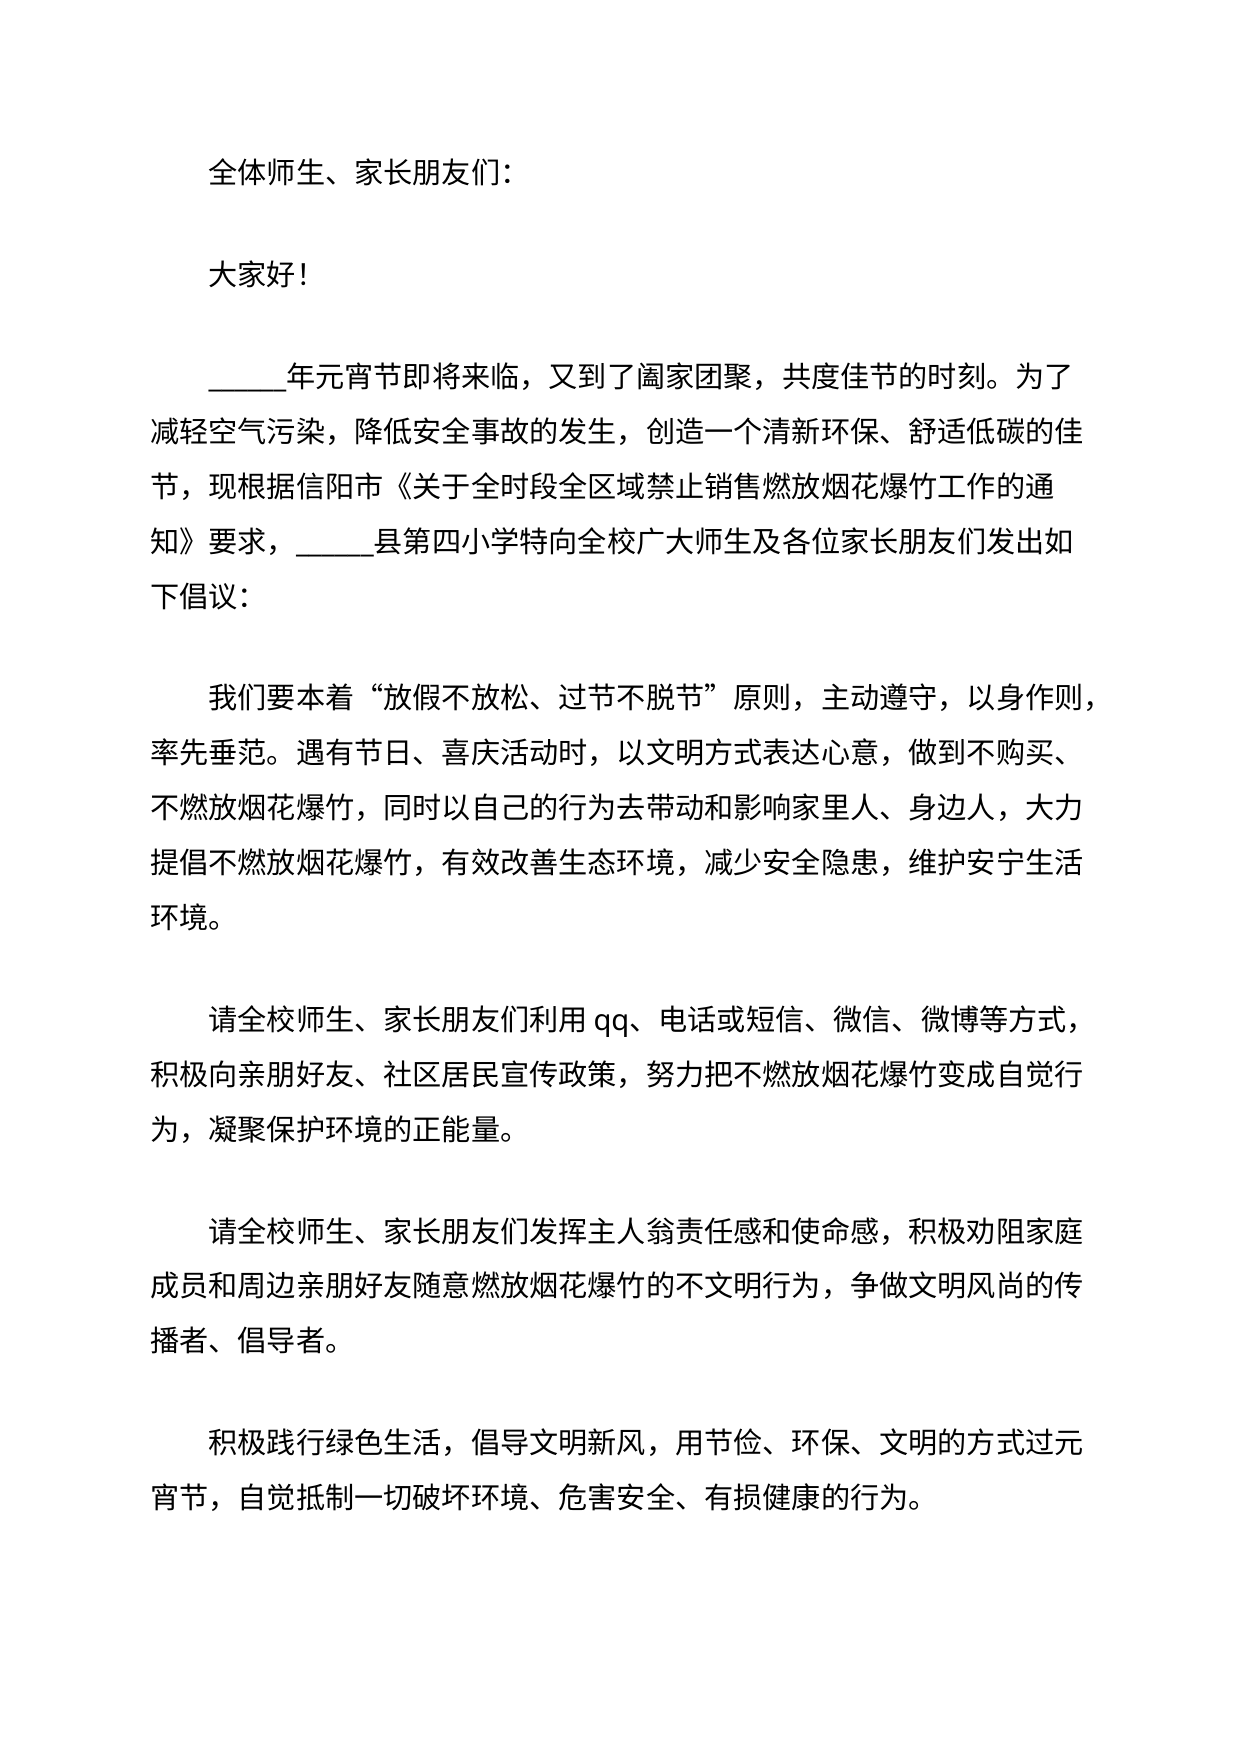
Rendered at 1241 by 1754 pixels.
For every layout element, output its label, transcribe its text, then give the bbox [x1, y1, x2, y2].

text 积极践行绿色生活，倡导文明新风，用节俭、环保、文明的方式过元宵节，自觉抵制一切破坏环境、危害安全、有损健康的行为。 [150, 1420, 1090, 1517]
text 我们要本着“放假不放松、过节不脱节”原则，主动遵守，以身作则，率先垂范。遇有节日、喜庆活动时，以文明方式表达心意，做到不购买、不燃放烟花爆竹，同时以自己的行为去带动和影响家里人、身边人，大力提倡不燃放烟花爆竹，有效改善生态环境，减少安全隐患，维护安宁生活环境。 [150, 675, 1090, 937]
text 全体师生、家长朋友们： [150, 150, 1090, 192]
text 请全校师生、家长朋友们发挥主人翁责任感和使命感，积极劝阻家庭成员和周边亲朋好友随意燃放烟花爆竹的不文明行为，争做文明风尚的传播者、倡导者。 [150, 1208, 1090, 1360]
text 请全校师生、家长朋友们利用qq、电话或短信、微信、微博等方式，积极向亲朋好友、社区居民宣传政策，努力把不燃放烟花爆竹变成自觉行为，凝聚保护环境的正能量。 [150, 996, 1090, 1149]
text ______年元宵节即将来临，又到了阖家团聚，共度佳节的时刻。为了减轻空气污染，降低安全事故的发生，创造一个清新环保、舒适低碳的佳节，现根据信阳市《关于全时段全区域禁止销售燃放烟花爆竹工作的通知》要求，______县第四小学特向全校广大师生及各位家长朋友们发出如下倡议： [150, 353, 1090, 616]
text 大家好！ [150, 252, 1090, 294]
